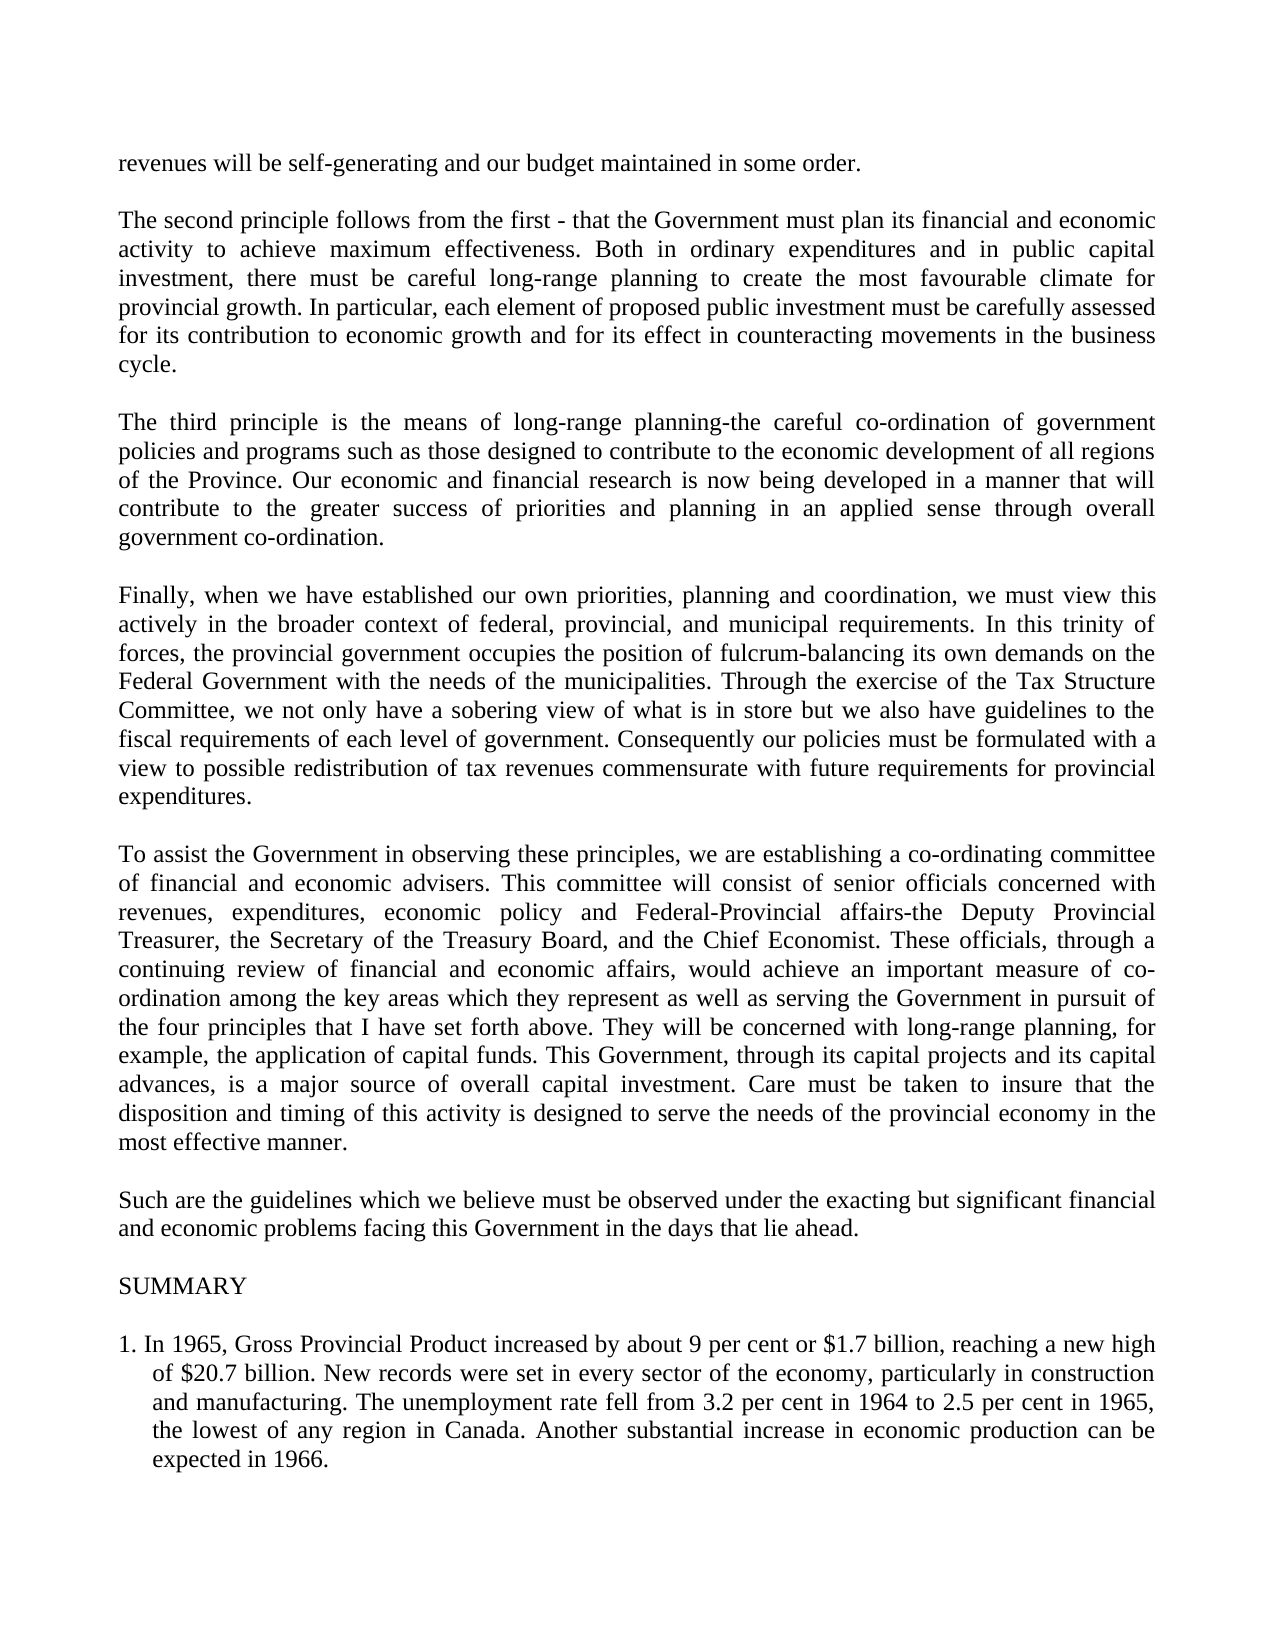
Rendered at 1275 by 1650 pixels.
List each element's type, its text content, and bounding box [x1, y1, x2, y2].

text The third principle is the means of long-range planning-the careful co-ordination of government policies and programs such as those designed to contribute to the economic development of all regions of the Province. Our economic and financial research is now being developed in a manner that will contribute to the greater success of priorities and planning in an applied sense through overall government co-ordination. [118, 407, 1157, 551]
text The second principle follows from the first - that the Government must plan its financial and economic activity to achieve maximum effectiveness. Both in ordinary expenditures and in public capital investment, there must be careful long-range planning to create the most favourable climate for provincial growth. In particular, each element of proposed public investment must be carefully assessed for its contribution to economic growth and for its effect in counteracting movements in the business cycle. [118, 206, 1157, 378]
text 1. In 1965, Gross Provincial Product increased by about 9 per cent or $1.7 billion, reaching a new high of $20.7 billion. New records were set in every sector of the economy, particularly in construction and manufacturing. The unemployment rate fell from 3.2 per cent in 1964 to 2.5 per cent in 1965, the lowest of any region in Canada. Another substantial increase in economic production can be expected in 1966. [118, 1329, 1157, 1473]
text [118, 148, 1157, 176]
text SUMMARY [118, 1271, 1157, 1300]
text To assist the Government in observing these principles, we are establishing a co-ordinating committee of financial and economic advisers. This committee will consist of senior officials concerned with revenues, expenditures, economic policy and Federal-Provincial affairs-the Deputy Provincial Treasurer, the Secretary of the Treasury Board, and the Chief Economist. These officials, through a continuing review of financial and economic affairs, would achieve an important measure of co-ordination among the key areas which they represent as well as serving the Government in pursuit of the four principles that I have set forth above. They will be concerned with long-range planning, for example, the application of capital funds. This Government, through its capital projects and its capital advances, is a major source of overall capital investment. Care must be taken to insure that the disposition and timing of this activity is designed to serve the needs of the provincial economy in the most effective manner. [118, 839, 1157, 1156]
text Such are the guidelines which we believe must be observed under the exacting but significant financial and economic problems facing this Government in the days that lie ahead. [118, 1185, 1157, 1242]
text Finally, when we have established our own priorities, planning and coordination, we must view this actively in the broader context of federal, provincial, and municipal requirements. In this trinity of forces, the provincial government occupies the position of fulcrum-balancing its own demands on the Federal Government with the needs of the municipalities. Through the exercise of the Tax Structure Committee, we not only have a sobering view of what is in store but we also have guidelines to the fiscal requirements of each level of government. Consequently our policies must be formulated with a view to possible redistribution of tax revenues commensurate with future requirements for provincial expenditures. [118, 580, 1157, 810]
